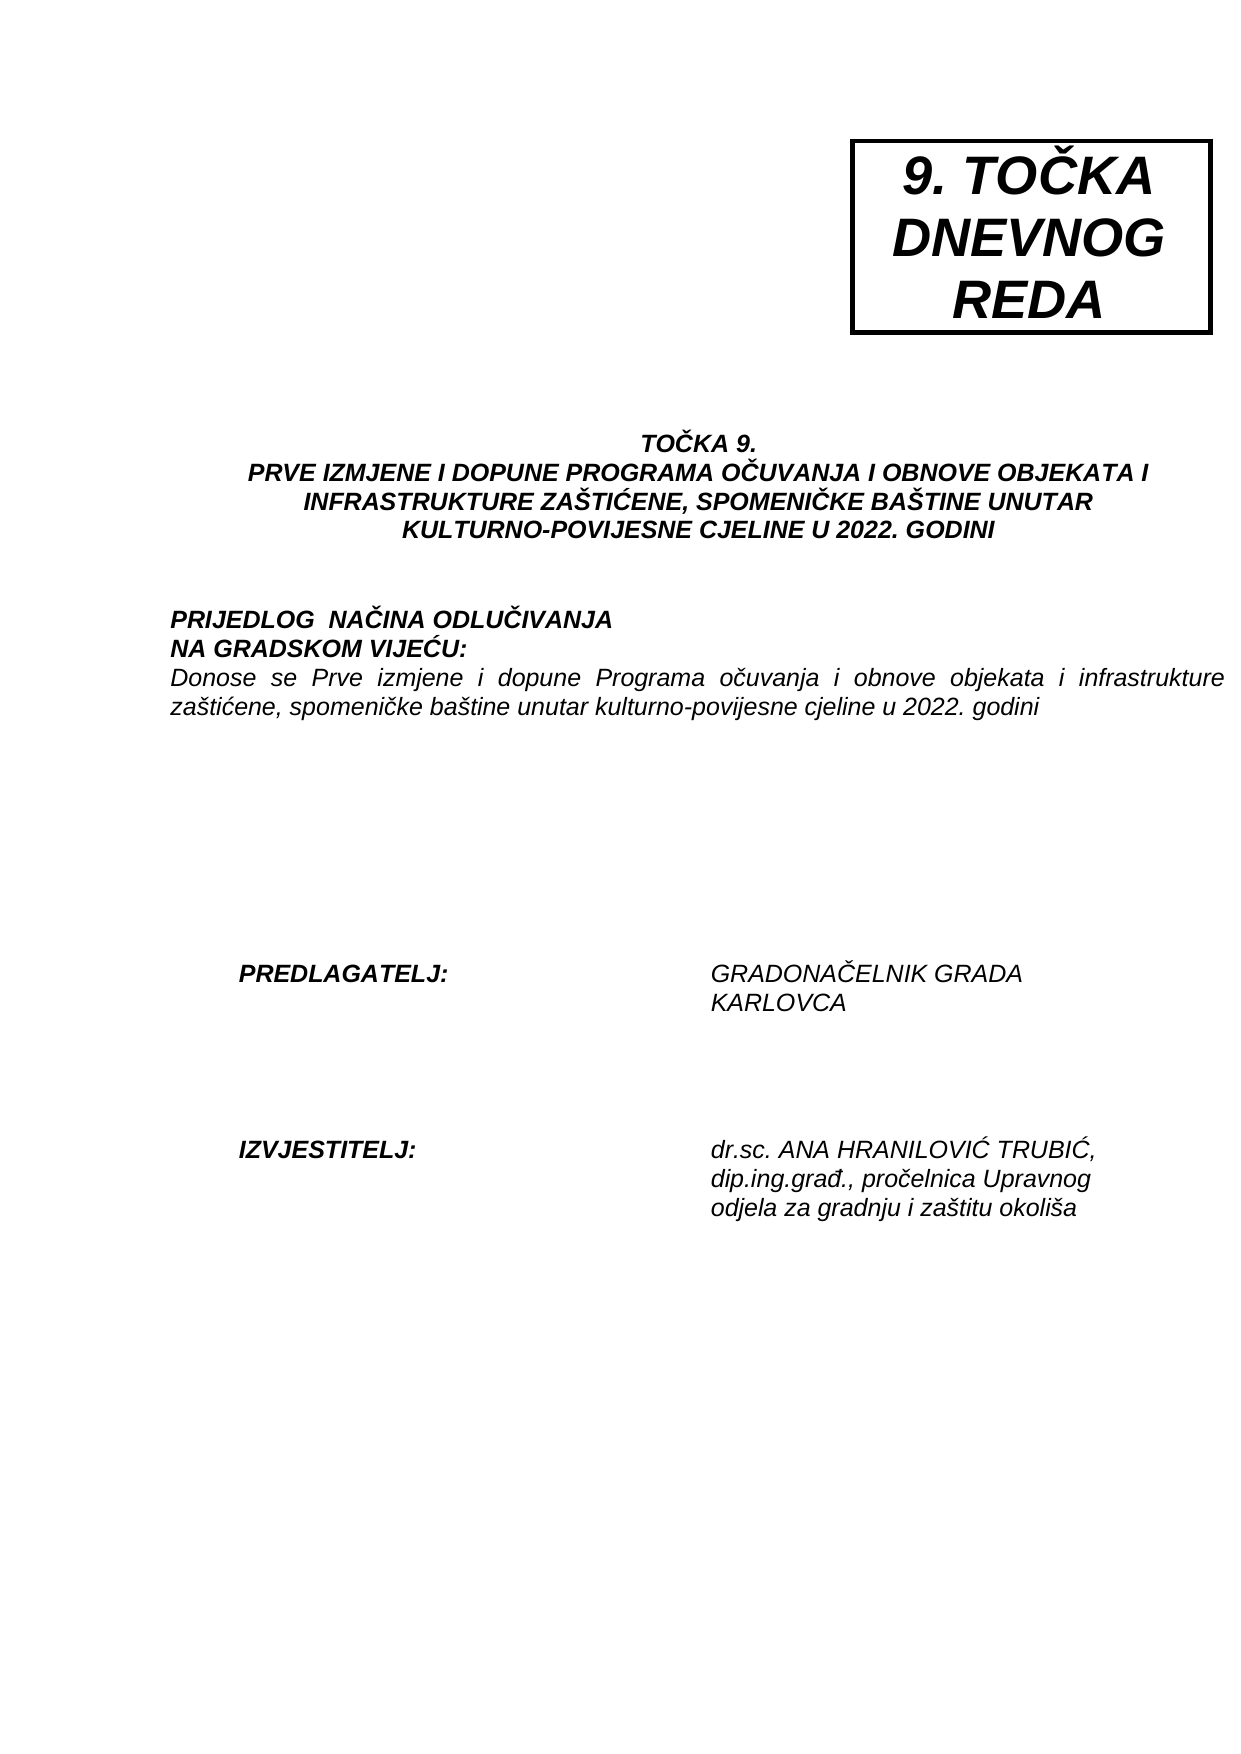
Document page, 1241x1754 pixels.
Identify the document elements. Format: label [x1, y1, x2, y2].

table_cell [148, 94, 1240, 1623]
